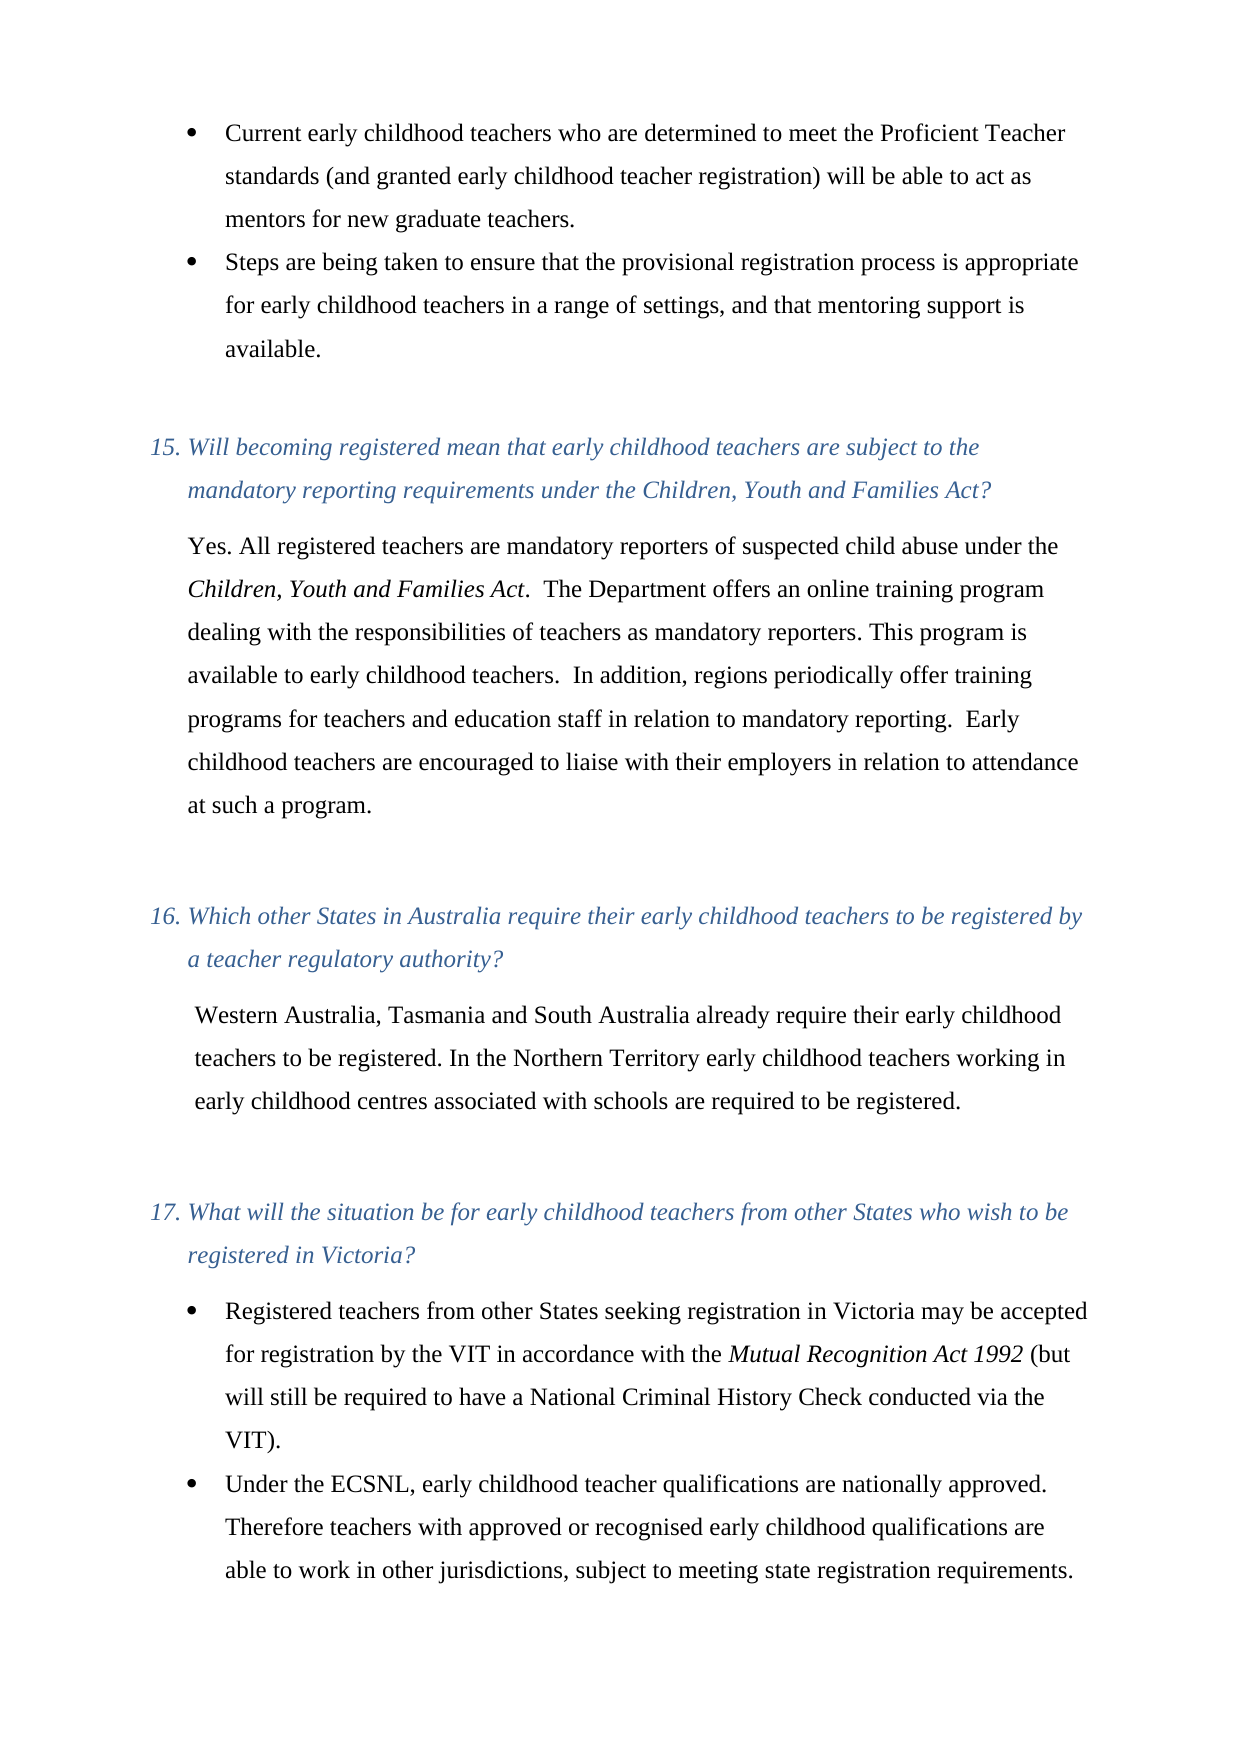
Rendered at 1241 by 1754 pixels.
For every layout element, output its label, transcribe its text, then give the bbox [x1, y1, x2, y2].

text Yes. All registered teachers are mandatory reporters of suspected child abuse under the Children, Youth and Families Act. The Department offers an online training program dealing with the responsibilities of teachers as mandatory reporters. This program is available to early childhood teachers. In addition, regions periodically offer training programs for teachers and education staff in relation to mandatory reporting. Early childhood teachers are encouraged to liaise with their employers in relation to attendance at such a program. [187, 531, 1090, 819]
list Will becoming registered mean that early childhood teachers are subject to the mandatory reporting requirements under the Children, Youth and Families Act? [150, 432, 1090, 504]
list What will the situation be for early childhood teachers from other States who wish to be registered in Victoria? [150, 1197, 1090, 1269]
list Steps are being taken to ensure that the provisional registration process is appropriate for early childhood teachers in a range of settings, and that mentoring support is available. [187, 247, 1090, 362]
list Under the ECSNL, early childhood teacher qualifications are nationally approved. Therefore teachers with approved or recognised early childhood qualifications are able to work in other jurisdictions, subject to meeting state registration requirements. [187, 1469, 1090, 1584]
list Which other States in Australia require their early childhood teachers to be registered by a teacher regulatory authority? [150, 901, 1090, 973]
text Western Australia, Tasmania and South Australia already require their early childhood teachers to be registered. In the Northern Territory early childhood teachers working in early childhood centres associated with schools are required to be registered. [194, 1000, 1090, 1115]
list Registered teachers from other States seeking registration in Victoria may be accepted for registration by the VIT in accordance with the Mutual Recognition Act 1992 (but will still be required to have a National Criminal History Check conducted via the VIT). [187, 1296, 1090, 1454]
list Current early childhood teachers who are determined to meet the Proficient Teacher standards (and granted early childhood teacher registration) will be able to act as mentors for new graduate teachers. [187, 118, 1090, 233]
